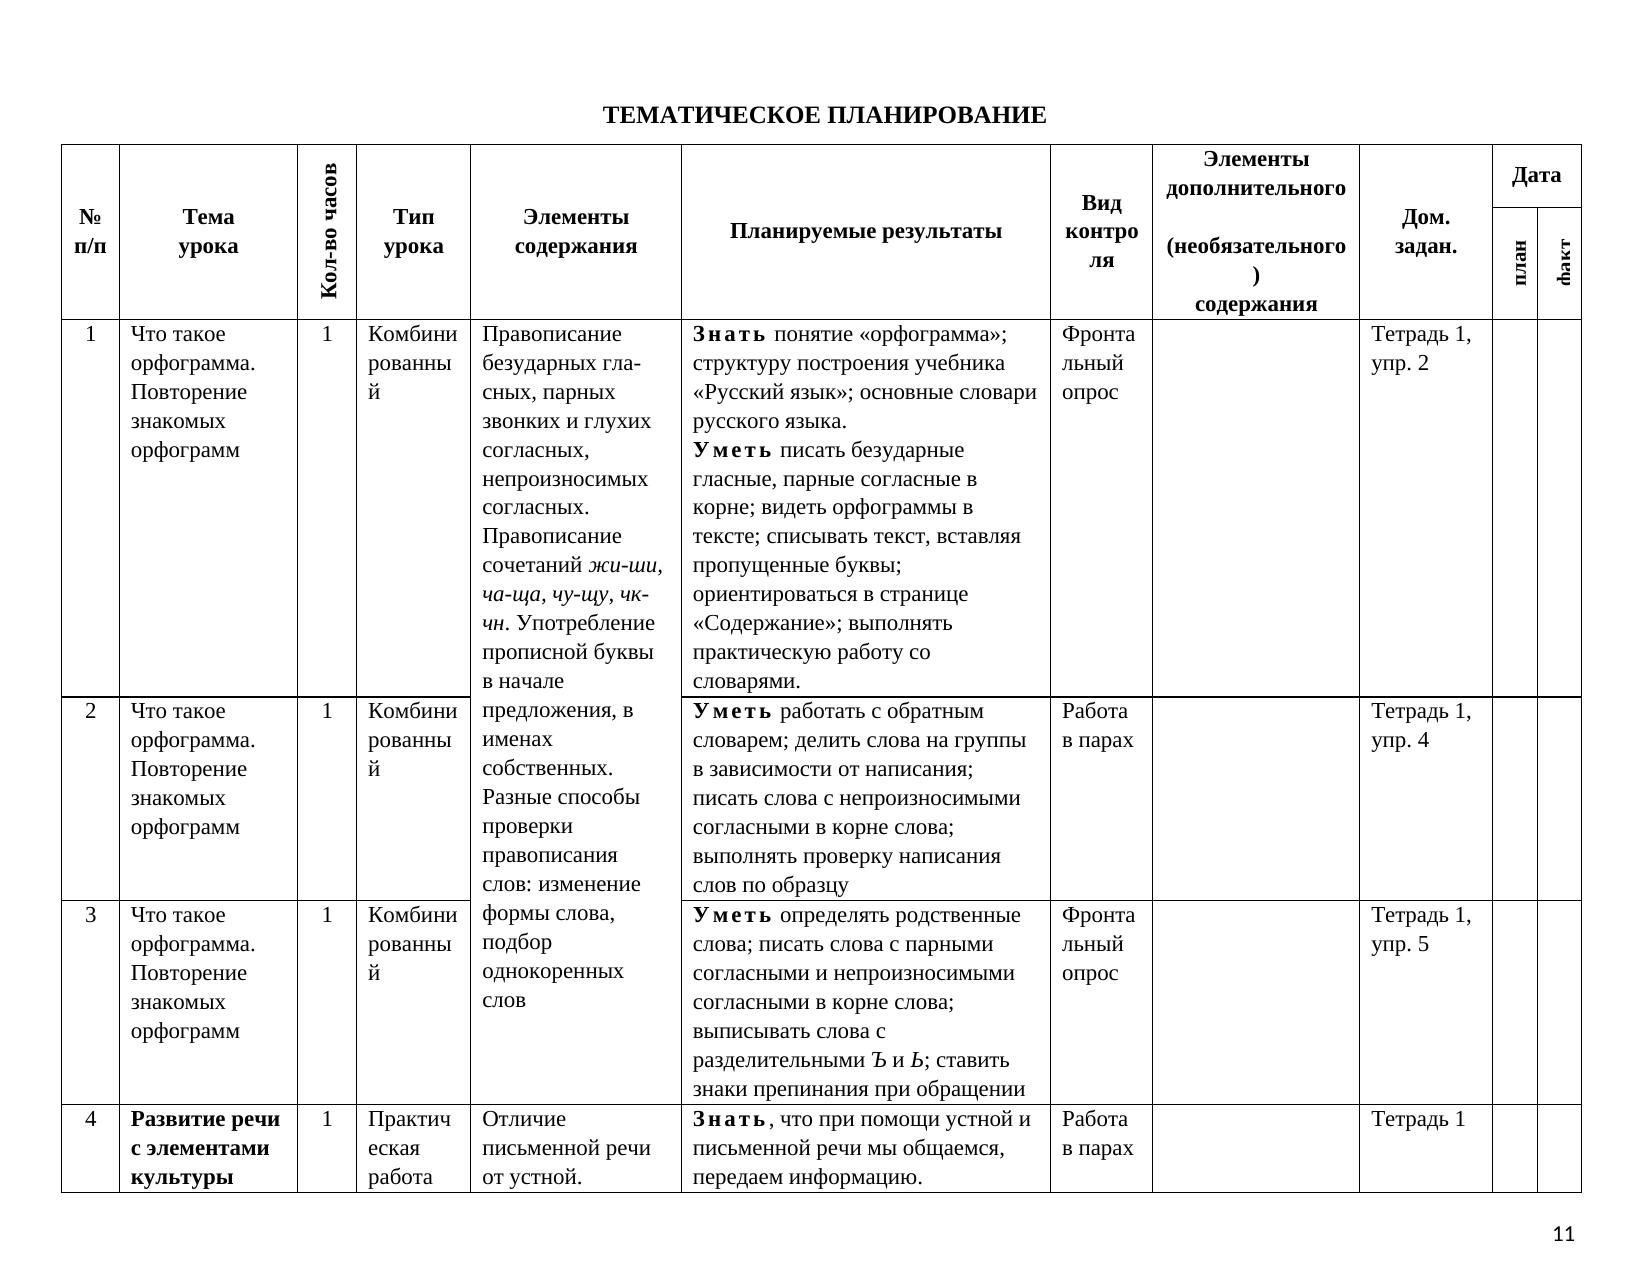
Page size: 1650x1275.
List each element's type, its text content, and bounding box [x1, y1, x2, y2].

table_header Элементы дополнительного (необязательного) содержания [1153, 145, 1359, 319]
table_cell 4 [62, 1105, 119, 1192]
table_cell [1538, 901, 1581, 1104]
table_cell [1538, 320, 1581, 696]
text Тематическое планирование [75, 100, 1575, 129]
table_cell Работа в парах [1051, 698, 1152, 900]
table_header Тип урока [357, 145, 470, 319]
table_cell [1493, 901, 1537, 1104]
table_cell 1 [298, 698, 356, 900]
table_cell Комбинированный [357, 901, 470, 1104]
table_cell [1153, 901, 1359, 1104]
table_cell план [1493, 208, 1537, 319]
table_cell [1493, 1105, 1537, 1192]
table_cell Тетрадь 1, упр. 2 [1360, 320, 1492, 696]
table_cell Комбинированный [357, 320, 470, 696]
table_header Планируемые результаты [682, 145, 1050, 319]
table_header Дата [1493, 145, 1581, 207]
table_cell Тетрадь 1, упр. 5 [1360, 901, 1492, 1104]
table_cell 1 [298, 901, 356, 1104]
table_cell [1538, 698, 1581, 900]
table_header № п/п [62, 145, 119, 319]
table_header Вид контроля [1051, 145, 1152, 319]
table_cell Тетрадь 1 [1360, 1105, 1492, 1192]
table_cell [682, 1105, 1050, 1192]
table_cell Что такое орфограмма. Повторение знакомых орфограмм [120, 320, 297, 696]
table_header Кол-во часов [298, 145, 356, 319]
table_header Тема урока [120, 145, 297, 319]
table_cell Практическая работа [357, 1105, 470, 1192]
table_cell Уметь определять родственные слова; писать слова с парными согласными и непроизносимыми согласными в корне слова; выписывать слова с разделительными Ъ и Ь; ставить знаки препинания при обращении [682, 901, 1050, 1104]
table_cell [1538, 1105, 1581, 1192]
table_cell Знать понятие «орфограмма»; структуру построения учебника «Русский язык»; основные словари русского языка. Уметь писать безударные гласные, парные согласные в корне; видеть орфограммы в тексте; списывать текст, вставляя пропущенные буквы; ориентироваться в странице «Содержание»; выполнять практическую работу со словарями. [682, 320, 1050, 696]
table_cell Уметь работать с обратным словарем; делить слова на группы в зависимости от написания; писать слова с непроизносимыми согласными в корне слова; выполнять проверку написания слов по образцу [682, 698, 1050, 900]
table_cell 1 [298, 320, 356, 696]
table_cell Что такое орфограмма. Повторение знакомых орфограмм [120, 698, 297, 900]
table_cell Работа в парах [1051, 1105, 1152, 1192]
table_cell Комбинированный [357, 698, 470, 900]
table_cell Тетрадь 1, упр. 4 [1360, 698, 1492, 900]
table_header Элементы содержания [471, 145, 681, 319]
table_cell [120, 1105, 297, 1192]
table_header Дом. задан. [1360, 145, 1492, 319]
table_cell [471, 1105, 681, 1192]
table_cell Правописание безударных гла-сных, парных звонких и глухих согласных, непроизносимых согласных. Правописание сочетаний жи-ши, ча-ща, чу-щу, чк-чн. Употребление прописной буквы в начале предложения, в именах собственных. Разные способы проверки правописания слов: изменение формы слова, подбор однокоренных слов [471, 320, 681, 1104]
table_cell [1493, 320, 1537, 696]
table_cell Фронтальный опрос [1051, 320, 1152, 696]
table_cell [1153, 698, 1359, 900]
table_cell 2 [62, 698, 119, 900]
table_cell 3 [62, 901, 119, 1104]
table_cell [1153, 320, 1359, 696]
table_cell 1 [298, 1105, 356, 1192]
table_cell Что такое орфограмма. Повторение знакомых орфограмм [120, 901, 297, 1104]
table_cell факт [1538, 208, 1581, 319]
table_cell 1 [62, 320, 119, 696]
table_cell Фронтальный опрос [1051, 901, 1152, 1104]
table_cell [1493, 698, 1537, 900]
table_cell [1153, 1105, 1359, 1192]
